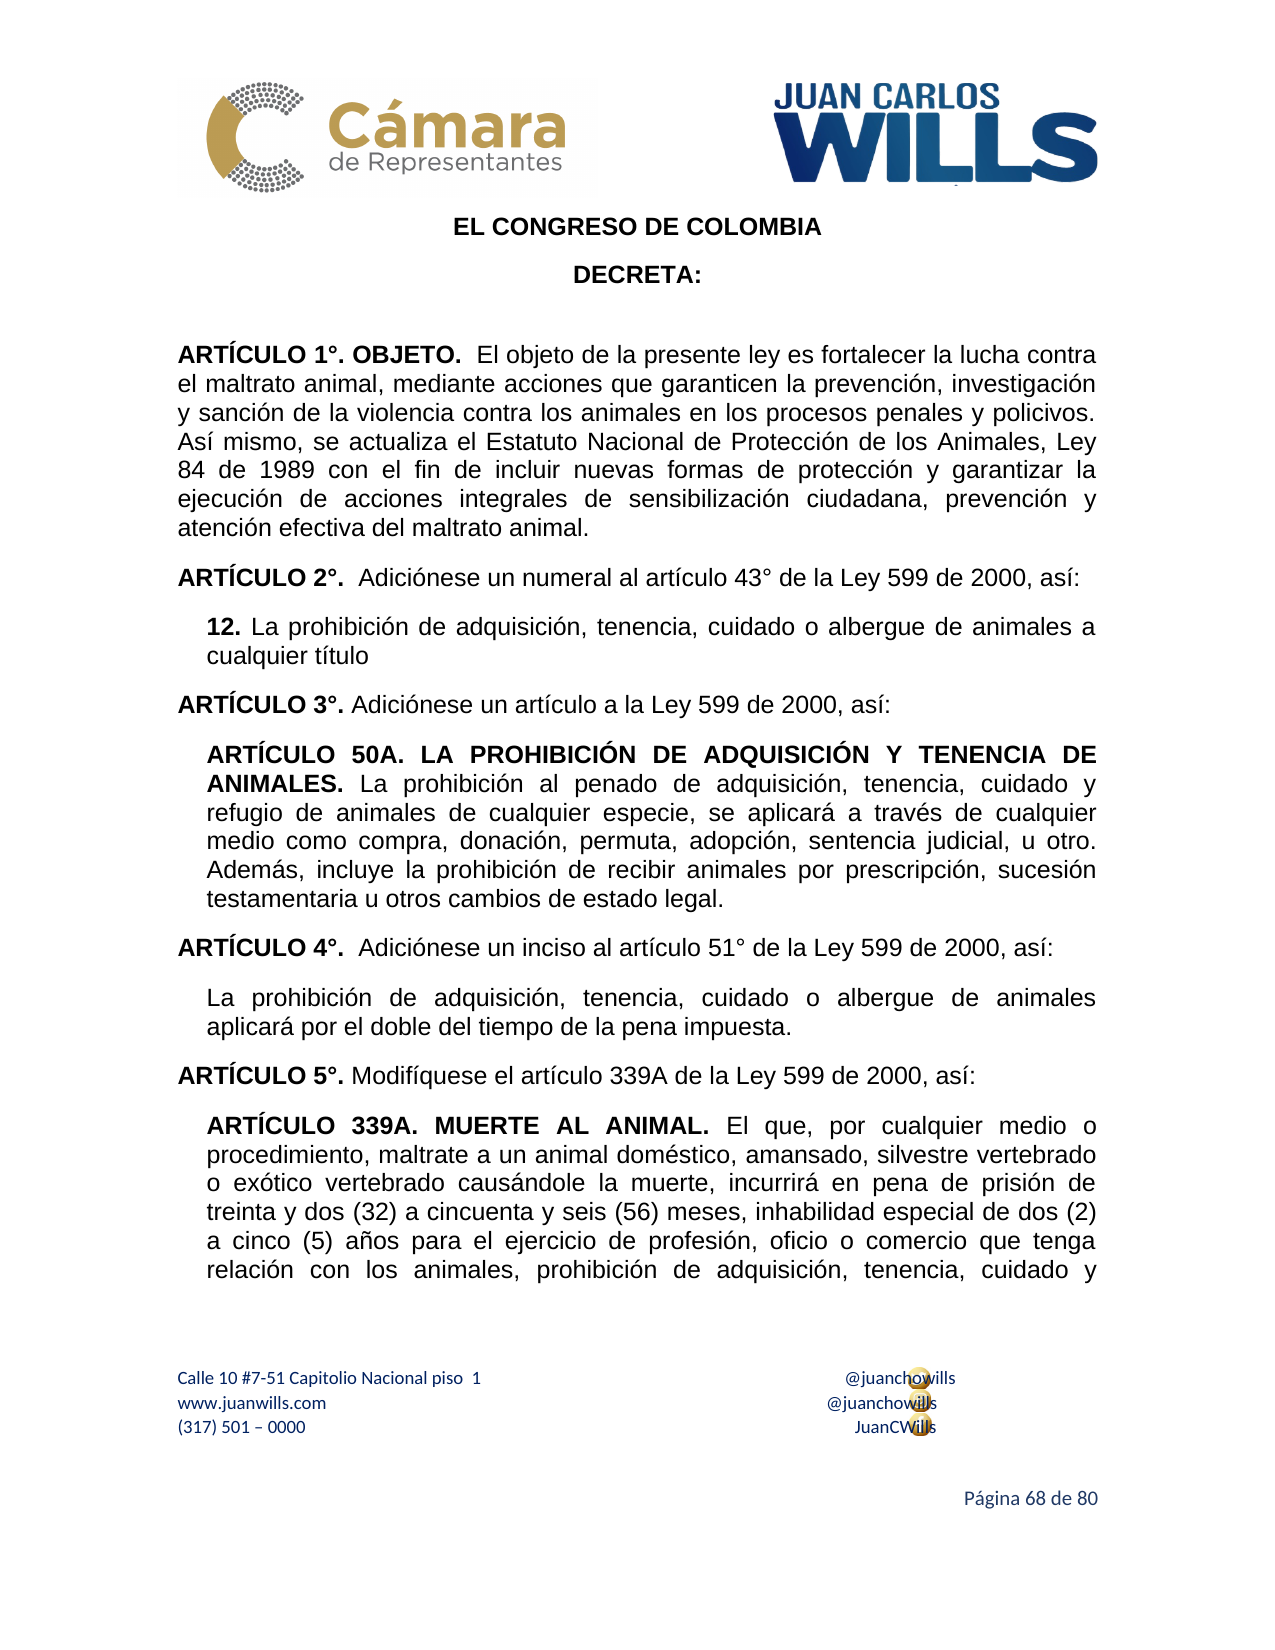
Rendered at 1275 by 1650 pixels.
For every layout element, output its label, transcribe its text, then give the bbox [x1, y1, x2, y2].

text DECRETA: [177, 260, 1098, 288]
text 12. La prohibición de adquisición, tenencia, cuidado o albergue de animales a cualquier título [206, 612, 1098, 669]
text La prohibición de adquisición, tenencia, cuidado o albergue de animales aplicará por el doble del tiempo de la pena impuesta. [206, 983, 1098, 1040]
text ARTÍCULO 4°. Adiciónese un inciso al artículo 51° de la Ley 599 de 2000, así: [177, 933, 1098, 962]
text ARTÍCULO 2°. Adiciónese un numeral al artículo 43° de la Ley 599 de 2000, así: [177, 562, 1098, 591]
picture [177, 78, 598, 198]
text ARTÍCULO 50A. LA PROHIBICIÓN DE ADQUISICIÓN Y TENENCIA DE ANIMALES. La prohibición al penado de adquisición, tenencia, cuidado y refugio de animales de cualquier especie, se aplicará a través de cualquier medio como compra, donación, permuta, adopción, sentencia judicial, u otro. Además, incluye la prohibición de recibir animales por prescripción, sucesión testamentaria u otros cambios de estado legal. [206, 740, 1098, 912]
text ARTÍCULO 1°. OBJETO. El objeto de la presente ley es fortalecer la lucha contra el maltrato animal, mediante acciones que garanticen la prevención, investigación y sanción de la violencia contra los animales en los procesos penales y policivos. Así mismo, se actualiza el Estatuto Nacional de Protección de los Animales, Ley 84 de 1989 con el fin de incluir nuevas formas de protección y garantizar la ejecución de acciones integrales de sensibilización ciudadana, prevención y atención efectiva del maltrato animal. [177, 312, 1098, 542]
picture [773, 82, 1098, 186]
picture [909, 1413, 932, 1436]
picture [907, 1367, 932, 1412]
text ARTÍCULO 3°. Adiciónese un artículo a la Ley 599 de 2000, así: [177, 690, 1098, 719]
text ARTÍCULO 5°. Modifíquese el artículo 339A de la Ley 599 de 2000, así: [177, 1061, 1098, 1090]
text EL CONGRESO DE COLOMBIA [177, 212, 1098, 241]
